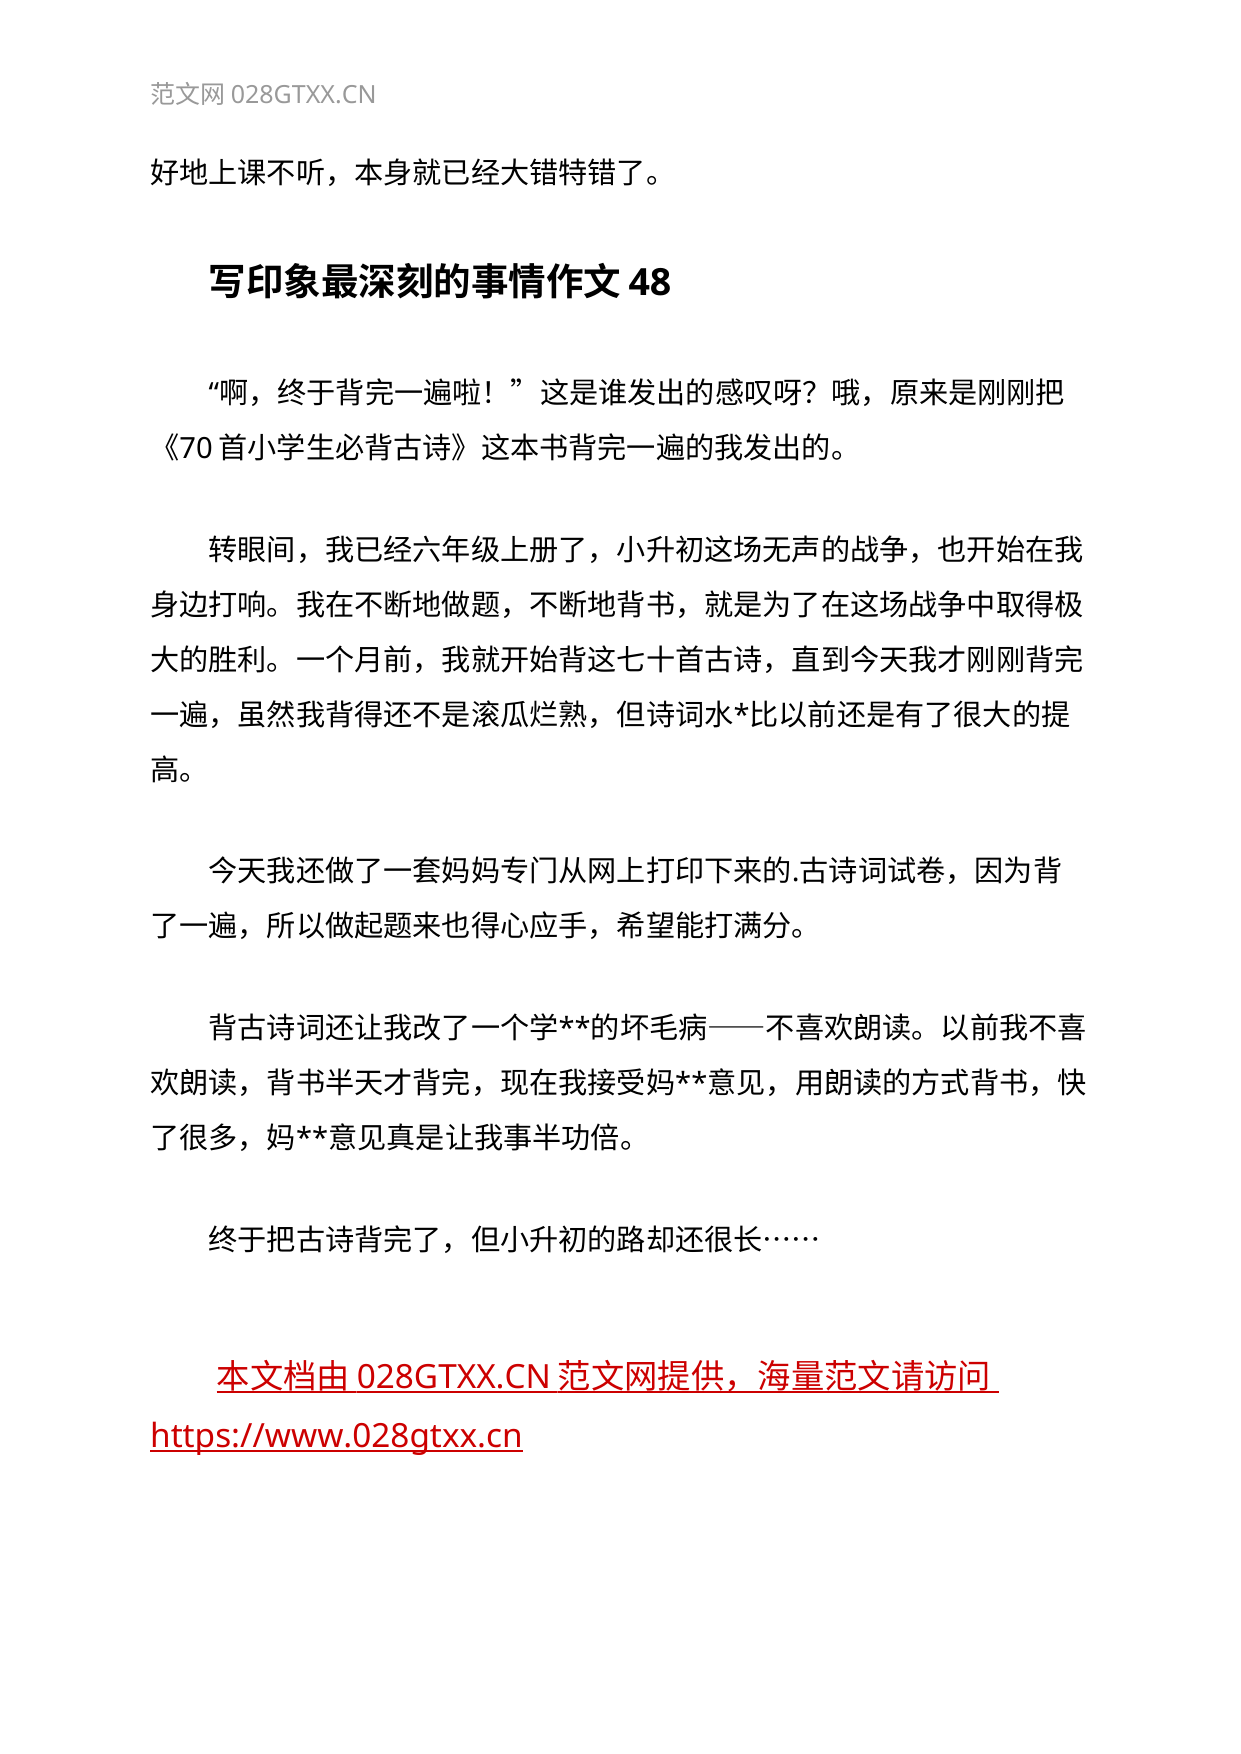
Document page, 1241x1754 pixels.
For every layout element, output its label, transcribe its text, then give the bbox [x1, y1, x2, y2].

text 背古诗词还让我改了一个学**的坏毛病——不喜欢朗读。以前我不喜欢朗读，背书半天才背完，现在我接受妈**意见，用朗读的方式背书，快了很多，妈**意见真是让我事半功倍。 [150, 1004, 1090, 1157]
text “啊，终于背完一遍啦！”这是谁发出的感叹呀？哦，原来是刚刚把《70首小学生必背古诗》这本书背完一遍的我发出的。 [150, 369, 1090, 467]
text 转眼间，我已经六年级上册了，小升初这场无声的战争，也开始在我身边打响。我在不断地做题，不断地背书，就是为了在这场战争中取得极大的胜利。一个月前，我就开始背这七十首古诗，直到今天我才刚刚背完一遍，虽然我背得还不是滚瓜烂熟，但诗词水*比以前还是有了很大的提高。 [150, 526, 1090, 788]
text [150, 150, 1090, 192]
text 今天我还做了一套妈妈专门从网上打印下来的.古诗词试卷，因为背了一遍，所以做起题来也得心应手，希望能打满分。 [150, 848, 1090, 945]
text 终于把古诗背完了，但小升初的路却还很长…… [150, 1217, 1090, 1259]
text 写印象最深刻的事情作文48 [150, 252, 1090, 306]
text 本文档由028GTXX.CN范文网提供，海量范文请访问 https://www.028gtxx.cn [150, 1349, 1090, 1457]
